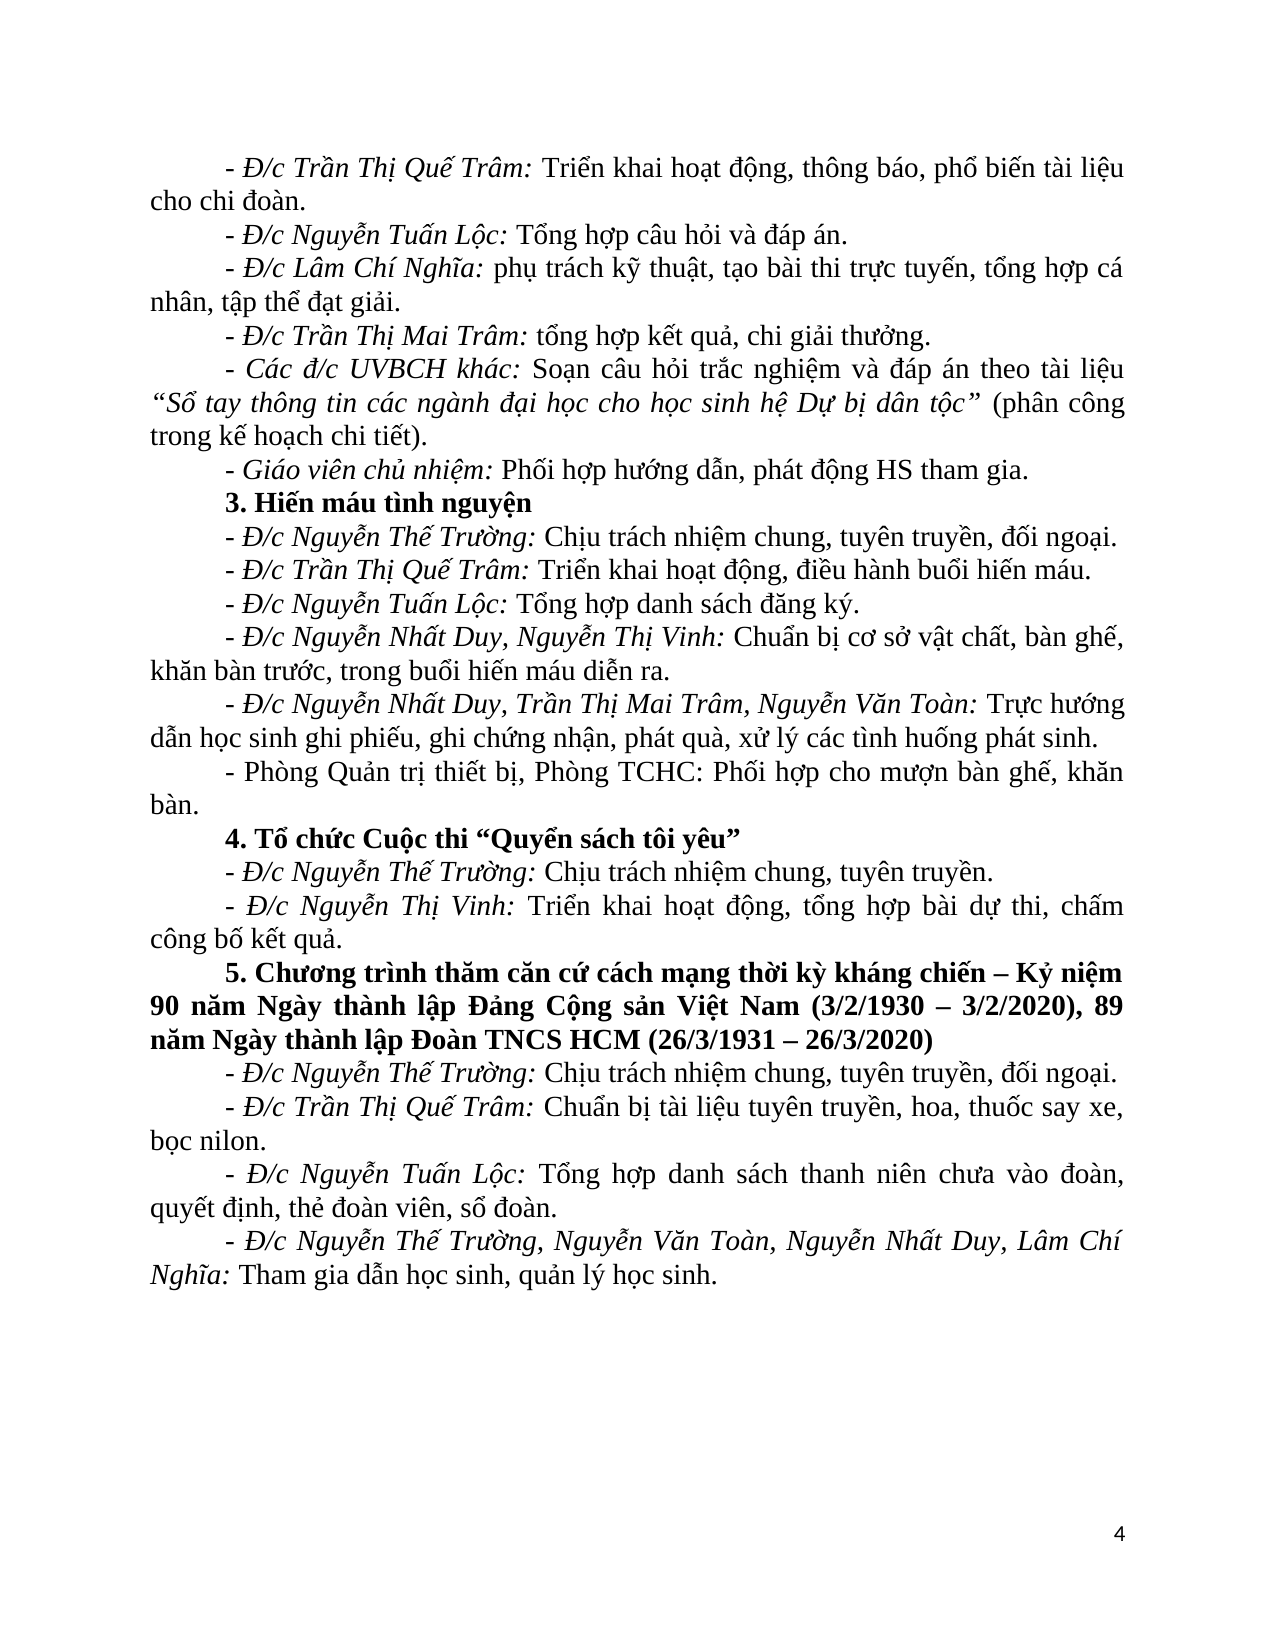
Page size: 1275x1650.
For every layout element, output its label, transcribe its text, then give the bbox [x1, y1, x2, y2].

text - Đ/c Nguyễn Tuấn Lộc: Tổng hợp danh sách đăng ký. [150, 586, 1125, 619]
list - Đ/c Nguyễn Tuấn Lộc: Tổng hợp câu hỏi và đáp án. [150, 217, 1125, 251]
text - Giáo viên chủ nhiệm: Phối hợp hướng dẫn, phát động HS tham gia. [150, 452, 1125, 485]
text - Đ/c Trần Thị Quế Trâm: Triển khai hoạt động, điều hành buổi hiến máu. [150, 552, 1125, 586]
text - Đ/c Nguyễn Nhất Duy, Nguyễn Thị Vinh: Chuẩn bị cơ sở vật chất, bàn ghế, khăn bàn trước, trong buổi hiến máu diễn ra. [150, 619, 1125, 687]
text - Đ/c Trần Thị Quế Trâm: Triển khai hoạt động, thông báo, phổ biến tài liệu cho chi đoàn. [150, 150, 1125, 217]
text - Đ/c Trần Thị Mai Trâm: tổng hợp kết quả, chi giải thưởng. [150, 318, 1125, 351]
text - Đ/c Nguyễn Thế Trường: Chịu trách nhiệm chung, tuyên truyền, đối ngoại. [150, 1056, 1125, 1089]
text - Đ/c Trần Thị Quế Trâm: Chuẩn bị tài liệu tuyên truyền, hoa, thuốc say xe, bọc nilon. [150, 1089, 1125, 1156]
text - Đ/c Nguyễn Thế Trường: Chịu trách nhiệm chung, tuyên truyền, đối ngoại. [150, 519, 1125, 552]
text - Đ/c Nguyễn Nhất Duy, Trần Thị Mai Trâm, Nguyễn Văn Toàn: Trực hướng dẫn học sinh ghi phiếu, ghi chứng nhận, phát quà, xử lý các tình huống phát sinh. [150, 687, 1125, 754]
list 5. Chương trình thăm căn cứ cách mạng thời kỳ kháng chiến – Kỷ niệm 90 năm Ngày thành lập Đảng Cộng sản Việt Nam (3/2/1930 – 3/2/2020), 89 năm Ngày thành lập Đoàn TNCS HCM (26/3/1931 – 26/3/2020) [150, 955, 1125, 1056]
text - Đ/c Nguyễn Tuấn Lộc: Tổng hợp danh sách thanh niên chưa vào đoàn, quyết định, thẻ đoàn viên, sổ đoàn. [150, 1156, 1125, 1223]
text - Các đ/c UVBCH khác: Soạn câu hỏi trắc nghiệm và đáp án theo tài liệu “Sổ tay thông tin các ngành đại học cho học sinh hệ Dự bị dân tộc” (phân công trong kế hoạch chi tiết). [150, 351, 1125, 452]
text - Đ/c Nguyễn Thế Trường: Chịu trách nhiệm chung, tuyên truyền. [150, 854, 1125, 888]
text - Phòng Quản trị thiết bị, Phòng TCHC: Phối hợp cho mượn bàn ghế, khăn bàn. [150, 754, 1125, 821]
list 3. Hiến máu tình nguyện [225, 485, 1125, 519]
text - Đ/c Nguyễn Thế Trường, Nguyễn Văn Toàn, Nguyễn Nhất Duy, Lâm Chí Nghĩa: Tham gia dẫn học sinh, quản lý học sinh. [150, 1223, 1125, 1290]
text - Đ/c Nguyễn Thị Vinh: Triển khai hoạt động, tổng hợp bài dự thi, chấm công bố kết quả. [150, 888, 1125, 955]
list 4. Tổ chức Cuộc thi “Quyển sách tôi yêu” [225, 821, 1125, 854]
list - Đ/c Lâm Chí Nghĩa: phụ trách kỹ thuật, tạo bài thi trực tuyến, tổng hợp cá nhân, tập thể đạt giải. [150, 251, 1125, 318]
